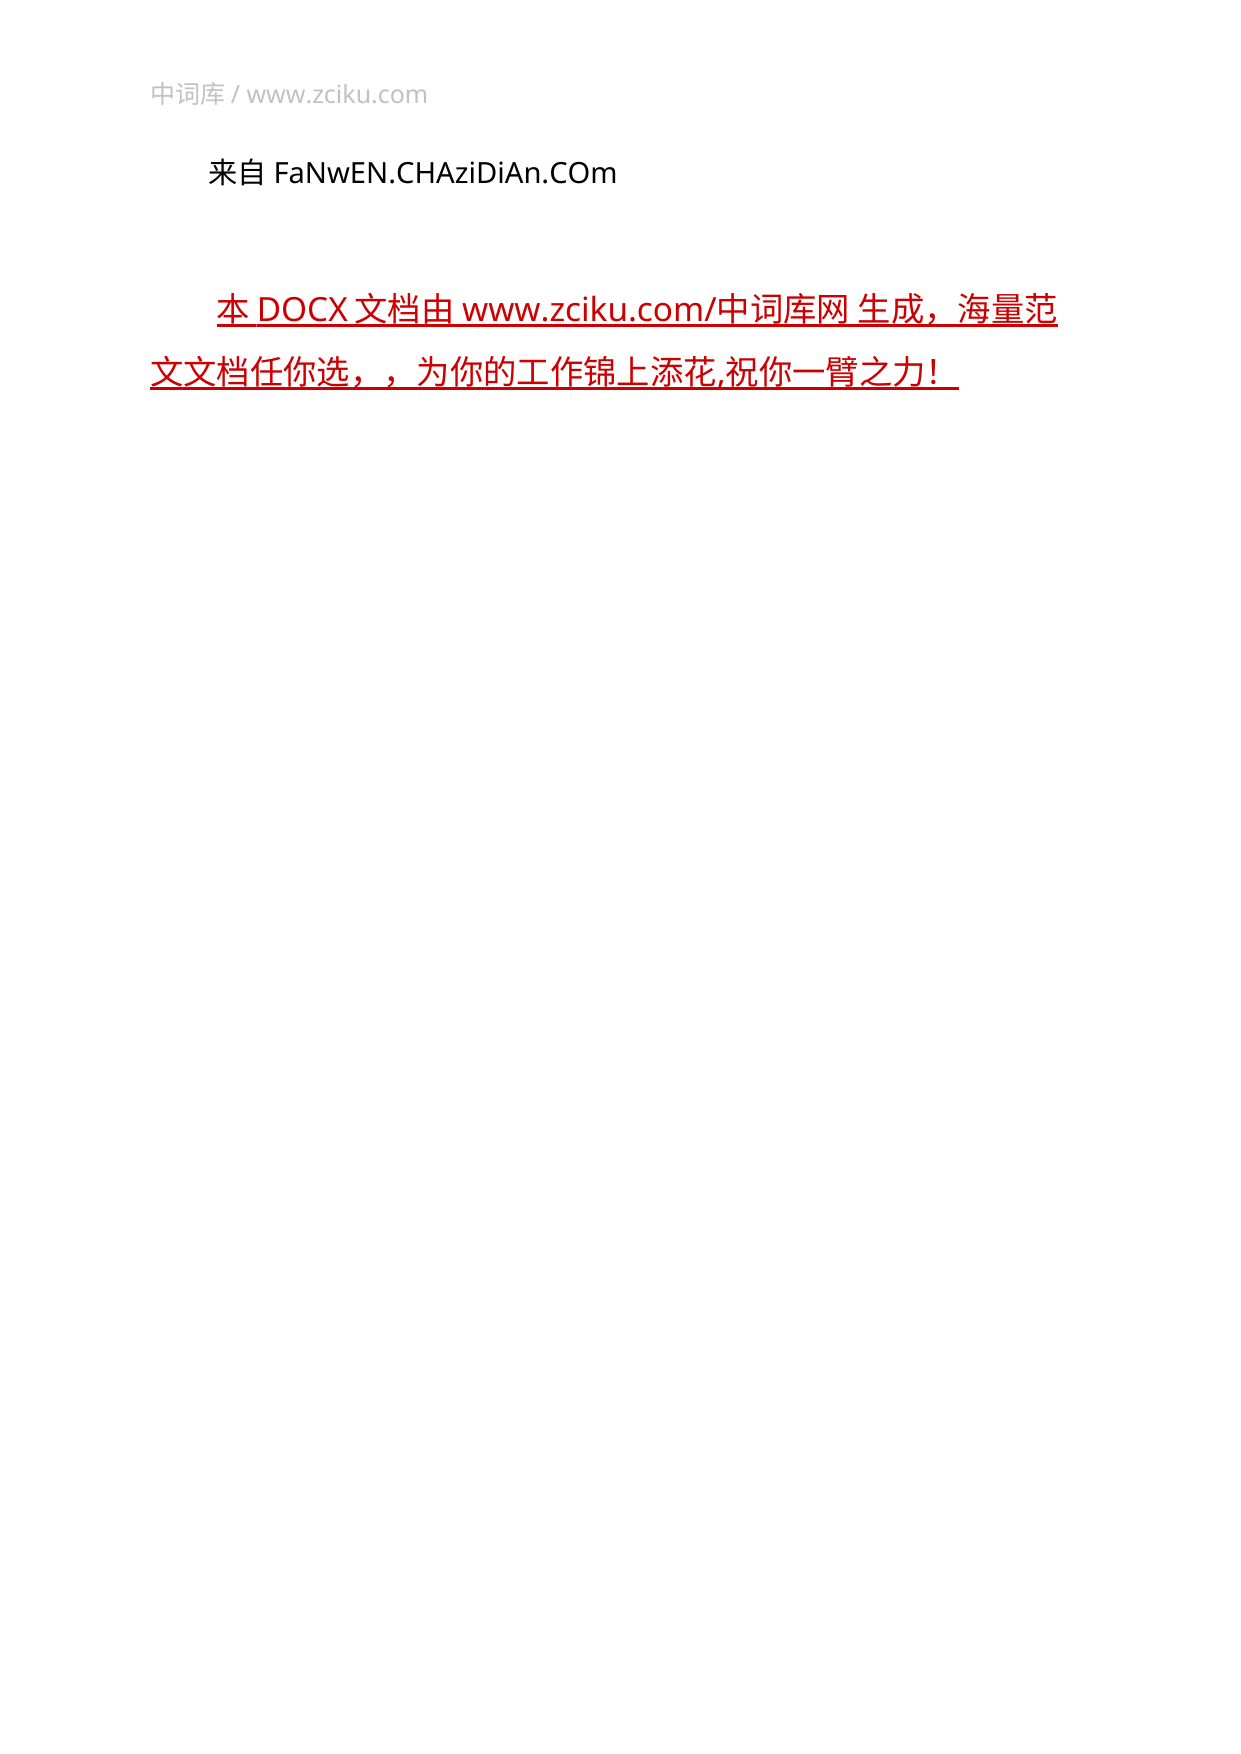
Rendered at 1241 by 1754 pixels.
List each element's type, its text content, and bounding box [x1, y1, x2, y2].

text 本DOCX文档由 www.zciku.com/中词库网 生成，海量范文文档任你选，，为你的工作锦上添花,祝你一臂之力！ [150, 283, 1090, 394]
text 来自 FaNwEN.CHAziDiAn.COm [150, 150, 1090, 192]
